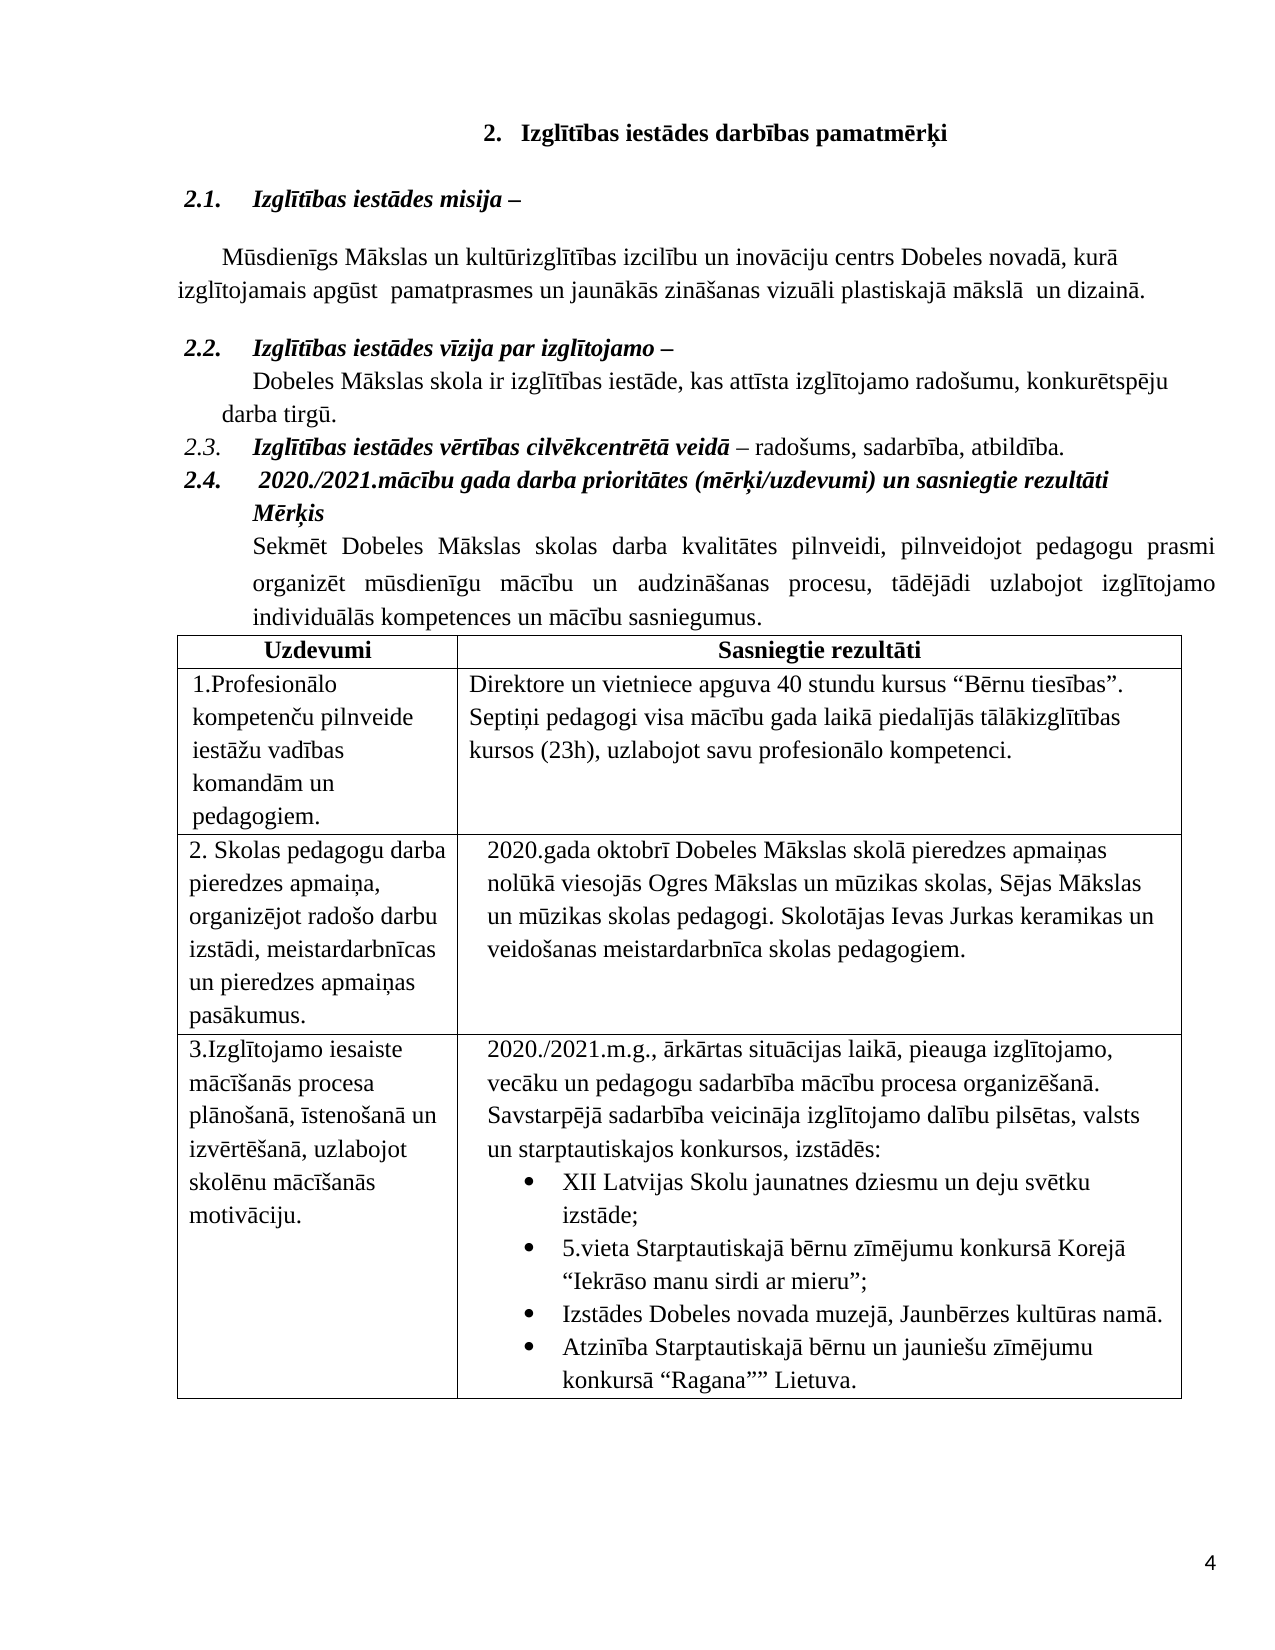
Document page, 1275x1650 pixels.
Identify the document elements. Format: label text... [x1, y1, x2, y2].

list Izglītības iestādes misija – [184, 184, 1216, 213]
table_header Sasniegtie rezultāti [458, 636, 1181, 668]
list Izglītības iestādes vīzija par izglītojamo – [184, 333, 1216, 362]
list Izglītības iestādes vērtības cilvēkcentrētā veidā – radošums, sadarbība, atbildība. [184, 432, 1216, 461]
table_cell 1.Profesionālo kompetenču pilnveide iestāžu vadības komandām un pedagogiem. [178, 669, 457, 834]
list Dobeles Mākslas skola ir izglītības iestāde, kas attīsta izglītojamo radošumu, konkurētspēju darba tirgū. [222, 366, 1216, 428]
text Mūsdienīgs Mākslas un kultūrizglītības izcilību un inovāciju centrs Dobeles novadā, kurā izglītojamais apgūst pamatprasmes un jaunākās zināšanas vizuāli plastiskajā mākslā un dizainā. [177, 242, 1216, 304]
list Izglītības iestādes darbības pamatmērķi [215, 118, 1216, 147]
table_cell Direktore un vietniece apguva 40 stundu kursus “Bērnu tiesības”. Septiņi pedagogi visa mācību gada laikā piedalījās tālākizglītības kursos (23h), uzlabojot savu profesionālo kompetenci. [458, 669, 1181, 834]
table_cell 3.Izglītojamo iesaiste mācīšanās procesa plānošanā, īstenošanā un izvērtēšanā, uzlabojot skolēnu mācīšanās motivāciju. [178, 1035, 457, 1397]
list 2020./2021.mācību gada darba prioritātes (mērķi/uzdevumi) un sasniegtie rezultāti [184, 465, 1216, 494]
text Mērķis [252, 498, 1216, 527]
table_cell 2. Skolas pedagogu darba pieredzes apmaiņa, organizējot radošo darbu izstādi, meistardarbnīcas un pieredzes apmaiņas pasākumus. [178, 835, 457, 1033]
table_header Uzdevumi [178, 636, 457, 668]
text Sekmēt Dobeles Mākslas skolas darba kvalitātes pilnveidi, pilnveidojot pedagogu prasmi organizēt mūsdienīgu mācību un audzināšanas procesu, tādējādi uzlabojot izglītojamo individuālās kompetences un mācību sasniegumus. [252, 531, 1216, 630]
table_cell 2020.gada oktobrī Dobeles Mākslas skolā pieredzes apmaiņas nolūkā viesojās Ogres Mākslas un mūzikas skolas, Sējas Mākslas un mūzikas skolas pedagogi. Skolotājas Ievas Jurkas keramikas un veidošanas meistardarbnīca skolas pedagogiem. [458, 835, 1181, 1033]
table_cell 2020./2021.m.g., ārkārtas situācijas laikā, pieauga izglītojamo, vecāku un pedagogu sadarbība mācību procesa organizēšanā. Savstarpējā sadarbība veicināja izglītojamo dalību pilsētas, valsts un starptautiskajos konkursos, izstādēs: XII Latvijas Skolu jaunatnes dziesmu un deju svētku izstāde; 5.vieta Starptautiskajā bērnu zīmējumu konkursā Korejā “Iekrāso manu sirdi ar mieru”; Izstādes Dobeles novada muzejā, Jaunbērzes kultūras namā. Atzinība Starptautiskajā bērnu un jauniešu zīmējumu konkursā “Ragana”” Lietuva. [458, 1035, 1181, 1397]
